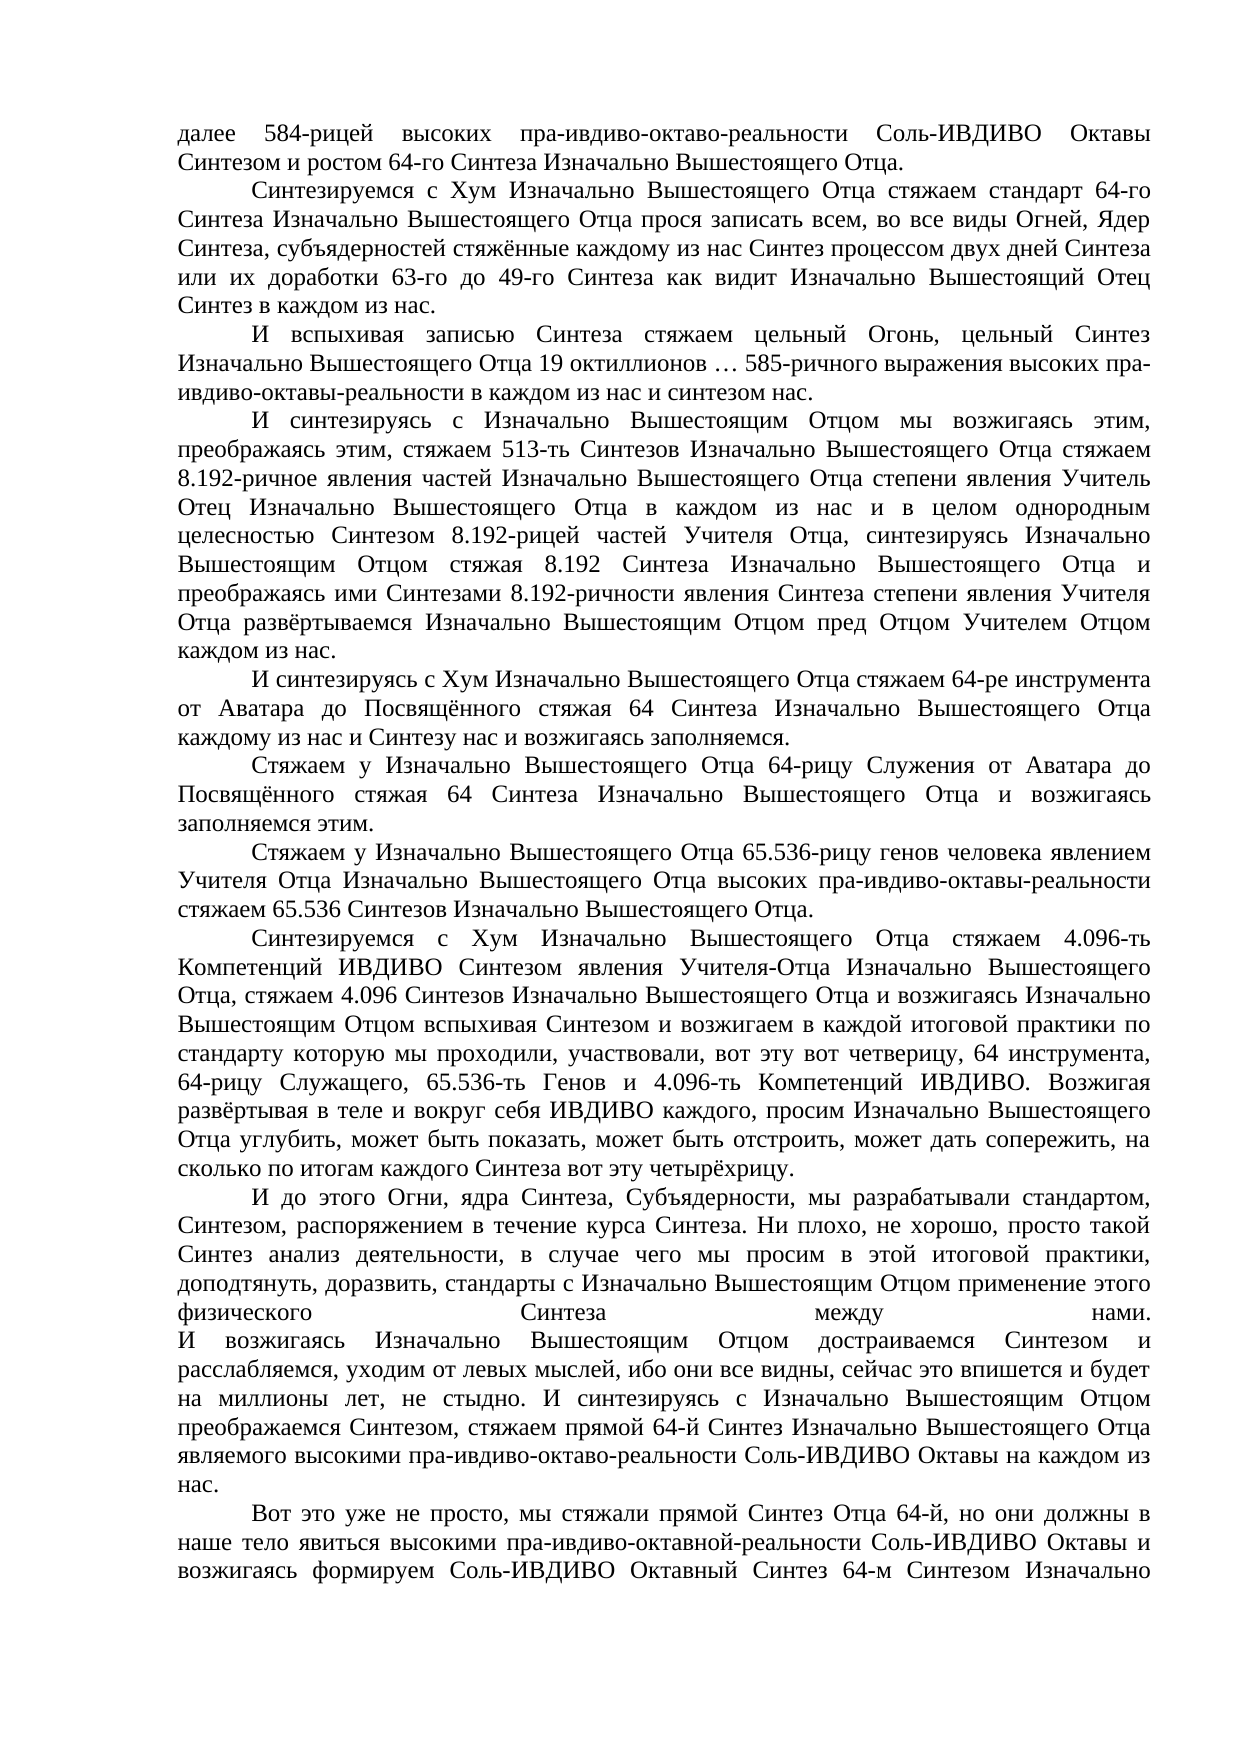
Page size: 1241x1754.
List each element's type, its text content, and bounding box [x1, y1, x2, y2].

text Стяжаем у Изначально Вышестоящего Отца 64-рицу Служения от Аватара до Посвящённого стяжая 64 Синтеза Изначально Вышестоящего Отца и возжигаясь заполняемся этим. [177, 751, 1152, 837]
text Синтезируемся с Хум Изначально Вышестоящего Отца стяжаем 4.096-ть Компетенций ИВДИВО Синтезом явления Учителя-Отца Изначально Вышестоящего Отца, стяжаем 4.096 Синтезов Изначально Вышестоящего Отца и возжигаясь Изначально Вышестоящим Отцом вспыхивая Синтезом и возжигаем в каждой итоговой практики по стандарту которую мы проходили, участвовали, вот эту вот четверицу, 64 инструмента, 64-рицу Служащего, 65.536-ть Генов и 4.096-ть Компетенций ИВДИВО. Возжигая развёртывая в теле и вокруг себя ИВДИВО каждого, просим Изначально Вышестоящего Отца углубить, может быть показать, может быть отстроить, может дать сопережить, на сколько по итогам каждого Синтеза вот эту четырёхрицу. [177, 923, 1152, 1182]
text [177, 118, 1152, 176]
text И до этого Огни, ядра Синтеза, Субъядерности, мы разрабатывали стандартом, Синтезом, распоряжением в течение курса Синтеза. Ни плохо, не хорошо, просто такой Синтез анализ деятельности, в случае чего мы просим в этой итоговой практики, доподтянуть, доразвить, стандарты с Изначально Вышестоящим Отцом применение этого физического Синтеза между нами. И возжигаясь Изначально Вышестоящим Отцом достраиваемся Синтезом и расслабляемся, уходим от левых мыслей, ибо они все видны, сейчас это впишется и будет на миллионы лет, не стыдно. И синтезируясь с Изначально Вышестоящим Отцом преображаемся Синтезом, стяжаем прямой 64-й Синтез Изначально Вышестоящего Отца являемого высокими пра-ивдиво-октаво-реальности Соль-ИВДИВО Октавы на каждом из нас. [177, 1182, 1152, 1498]
text И синтезируясь с Хум Изначально Вышестоящего Отца стяжаем 64-ре инструмента от Аватара до Посвящённого стяжая 64 Синтеза Изначально Вышестоящего Отца каждому из нас и Синтезу нас и возжигаясь заполняемся. [177, 664, 1152, 751]
text И вспыхивая записью Синтеза стяжаем цельный Огонь, цельный Синтез Изначально Вышестоящего Отца 19 октиллионов … 585-ричного выражения высоких пра-ивдиво-октавы-реальности в каждом из нас и синтезом нас. [177, 319, 1152, 406]
text Стяжаем у Изначально Вышестоящего Отца 65.536-рицу генов человека явлением Учителя Отца Изначально Вышестоящего Отца высоких пра-ивдиво-октавы-реальности стяжаем 65.536 Синтезов Изначально Вышестоящего Отца. [177, 837, 1152, 923]
text Синтезируемся с Хум Изначально Вышестоящего Отца стяжаем стандарт 64-го Синтеза Изначально Вышестоящего Отца прося записать всем, во все виды Огней, Ядер Синтеза, субъядерностей стяжённые каждому из нас Синтез процессом двух дней Синтеза или их доработки 63-го до 49-го Синтеза как видит Изначально Вышестоящий Отец Синтез в каждом из нас. [177, 176, 1152, 319]
text И синтезируясь с Изначально Вышестоящим Отцом мы возжигаясь этим, преображаясь этим, стяжаем 513-ть Синтезов Изначально Вышестоящего Отца стяжаем 8.192-ричное явления частей Изначально Вышестоящего Отца степени явления Учитель Отец Изначально Вышестоящего Отца в каждом из нас и в целом однородным целесностью Синтезом 8.192-рицей частей Учителя Отца, синтезируясь Изначально Вышестоящим Отцом стяжая 8.192 Синтеза Изначально Вышестоящего Отца и преображаясь ими Синтезами 8.192-ричности явления Синтеза степени явления Учителя Отца развёртываемся Изначально Вышестоящим Отцом пред Отцом Учителем Отцом каждом из нас. [177, 406, 1152, 664]
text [177, 1498, 1152, 1584]
